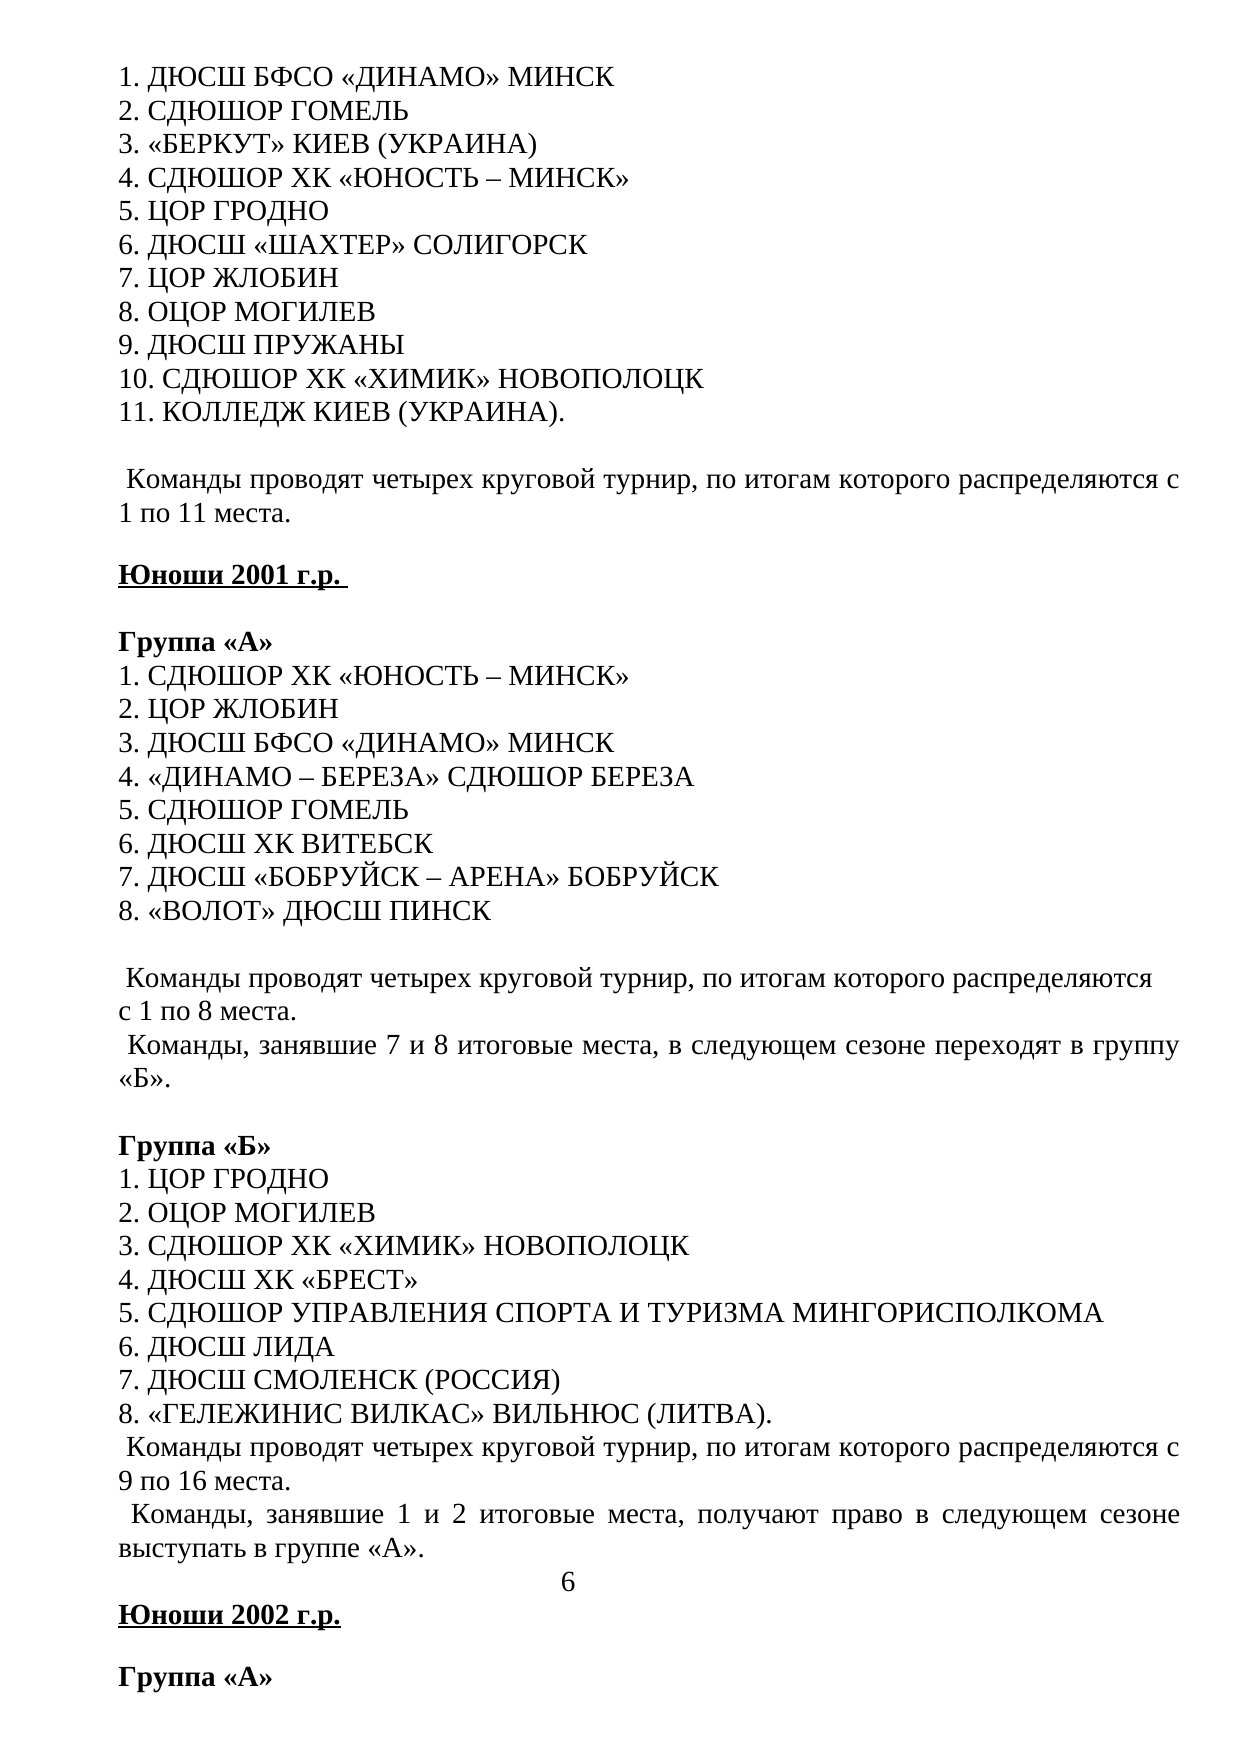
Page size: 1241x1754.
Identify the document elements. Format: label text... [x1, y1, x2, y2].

text 1. СДЮШОР ХК «ЮНОСТЬ – МИНСК» [118, 658, 1181, 692]
text с 1 по 8 места. [118, 993, 1181, 1027]
text 7. ДЮСШ СМОЛЕНСК (РОССИЯ) [118, 1362, 1181, 1396]
text Команды, занявшие 7 и 8 итоговые места, в следующем сезоне переходят в группу «Б». [118, 1027, 1181, 1094]
text 8. «ГЕЛЕЖИНИС ВИЛКАС» ВИЛЬНЮС (ЛИТВА). [118, 1396, 1181, 1429]
text 6. ДЮСШ «ШАХТЕР» СОЛИГОРСК [118, 227, 1181, 260]
text 1. ДЮСШ БФСО «ДИНАМО» МИНСК [118, 59, 1181, 93]
text 4. «ДИНАМО – БЕРЕЗА» СДЮШОР БЕРЕЗА [118, 759, 1181, 792]
text 5. СДЮШОР УПРАВЛЕНИЯ СПОРТА И ТУРИЗМА МИНГОРИСПОЛКОМА [118, 1295, 1181, 1329]
text 2. ЦОР ЖЛОБИН [118, 692, 1181, 725]
text Юноши 2001 г.р. [118, 557, 1181, 591]
text 7. ДЮСШ «БОБРУЙСК – АРЕНА» БОБРУЙСК [118, 859, 1181, 893]
text 3. ДЮСШ БФСО «ДИНАМО» МИНСК [118, 725, 1181, 759]
text 2. ОЦОР МОГИЛЕВ [118, 1195, 1181, 1228]
text 11. КОЛЛЕДЖ КИЕВ (УКРАИНА). [118, 394, 1181, 428]
text Команды проводят четырех круговой турнир, по итогам которого распределяются с 1 по 11 места. [118, 462, 1181, 529]
text Группа «Б» [118, 1128, 1181, 1161]
text Команды, занявшие 1 и 2 итоговые места, получают право в следующем сезоне выступать в группе «А». [118, 1497, 1181, 1564]
text Команды проводят четырех круговой турнир, по итогам которого распределяются [118, 960, 1181, 993]
text Группа «А» [118, 1659, 1181, 1693]
text 7. ЦОР ЖЛОБИН [118, 260, 1181, 294]
text 5. СДЮШОР ГОМЕЛЬ [118, 792, 1181, 826]
text Юноши 2002 г.р. [118, 1597, 1181, 1631]
text Группа «А» [118, 624, 1181, 658]
text 6 [487, 1564, 1181, 1597]
text 9. ДЮСШ ПРУЖАНЫ [118, 327, 1181, 361]
text 4. ДЮСШ ХК «БРЕСТ» [118, 1262, 1181, 1295]
text 6. ДЮСШ ЛИДА [118, 1329, 1181, 1362]
text 2. СДЮШОР ГОМЕЛЬ [118, 93, 1181, 126]
text 4. СДЮШОР ХК «ЮНОСТЬ – МИНСК» [118, 160, 1181, 193]
text Команды проводят четырех круговой турнир, по итогам которого распределяются с 9 по 16 места. [118, 1429, 1181, 1497]
text 6. ДЮСШ ХК ВИТЕБСК [118, 826, 1181, 859]
text 1. ЦОР ГРОДНО [118, 1161, 1181, 1195]
text 3. СДЮШОР ХК «ХИМИК» НОВОПОЛОЦК [118, 1228, 1181, 1262]
text 8. ОЦОР МОГИЛЕВ [118, 294, 1181, 327]
text 3. «БЕРКУТ» КИЕВ (УКРАИНА) [118, 126, 1181, 160]
text 10. СДЮШОР ХК «ХИМИК» НОВОПОЛОЦК [118, 361, 1181, 394]
text 8. «ВОЛОТ» ДЮСШ ПИНСК [118, 893, 1181, 926]
text 5. ЦОР ГРОДНО [118, 193, 1181, 227]
